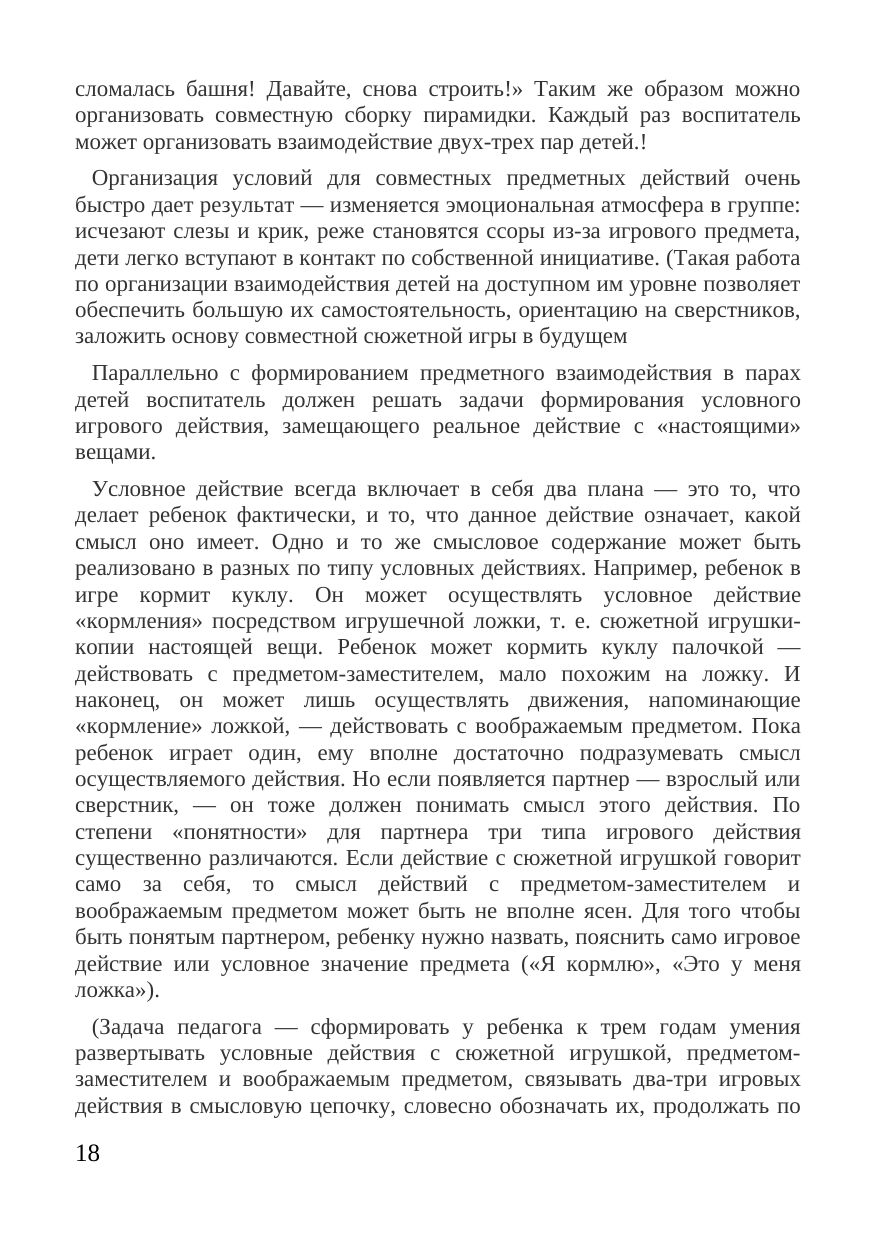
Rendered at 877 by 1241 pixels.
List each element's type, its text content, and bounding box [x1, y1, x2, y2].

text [75, 75, 802, 154]
text Параллельно с формированием предметного взаимодействия в парах детей воспитатель должен решать задачи формирования условного игрового действия, замещающего реальное действие с «настоящими» вещами. [75, 359, 802, 465]
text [75, 1013, 802, 1118]
text Условное действие всегда включает в себя два плана — это то, что делает ребенок фактически, и то, что данное действие означает, какой смысл оно имеет. Одно и то же смысловое содержание может быть реализовано в разных по типу условных действиях. Например, ребенок в игре кормит куклу. Он может осуществлять условное действие «кормления» посредством игрушечной ложки, т. е. сюжетной игрушки-копии настоящей вещи. Ребенок может кормить куклу палочкой — действовать с предметом-заместителем, мало похожим на ложку. И наконец, он может лишь осуществлять движения, напоминающие «кормление» ложкой, — действовать с воображаемым предметом. Пока ребенок играет один, ему вполне достаточно подразумевать смысл осуществляемого действия. Но если появляется партнер — взрослый или сверстник, — он тоже должен понимать смысл этого действия. По степени «понятности» для партнера три типа игрового действия существенно различаются. Если действие с сюжетной игрушкой говорит само за себя, то смысл действий с предметом-заместителем и воображаемым предметом может быть не вполне ясен. Для того чтобы быть понятым партнером, ребенку нужно назвать, пояснить само игровое действие или условное значение предмета («Я кормлю», «Это у меня ложка»). [75, 475, 802, 1002]
text Организация условий для совместных предметных действий очень быстро дает результат — изменяется эмоциональная атмосфера в группе: исчезают слезы и крик, реже становятся ссоры из-за игрового предмета, дети легко вступают в контакт по собственной инициативе. (Такая работа по организации взаимодействия детей на доступном им уровне позволяет обеспечить большую их самостоятельность, ориентацию на сверстников, заложить основу совместной сюжетной игры в будущем [75, 164, 802, 349]
